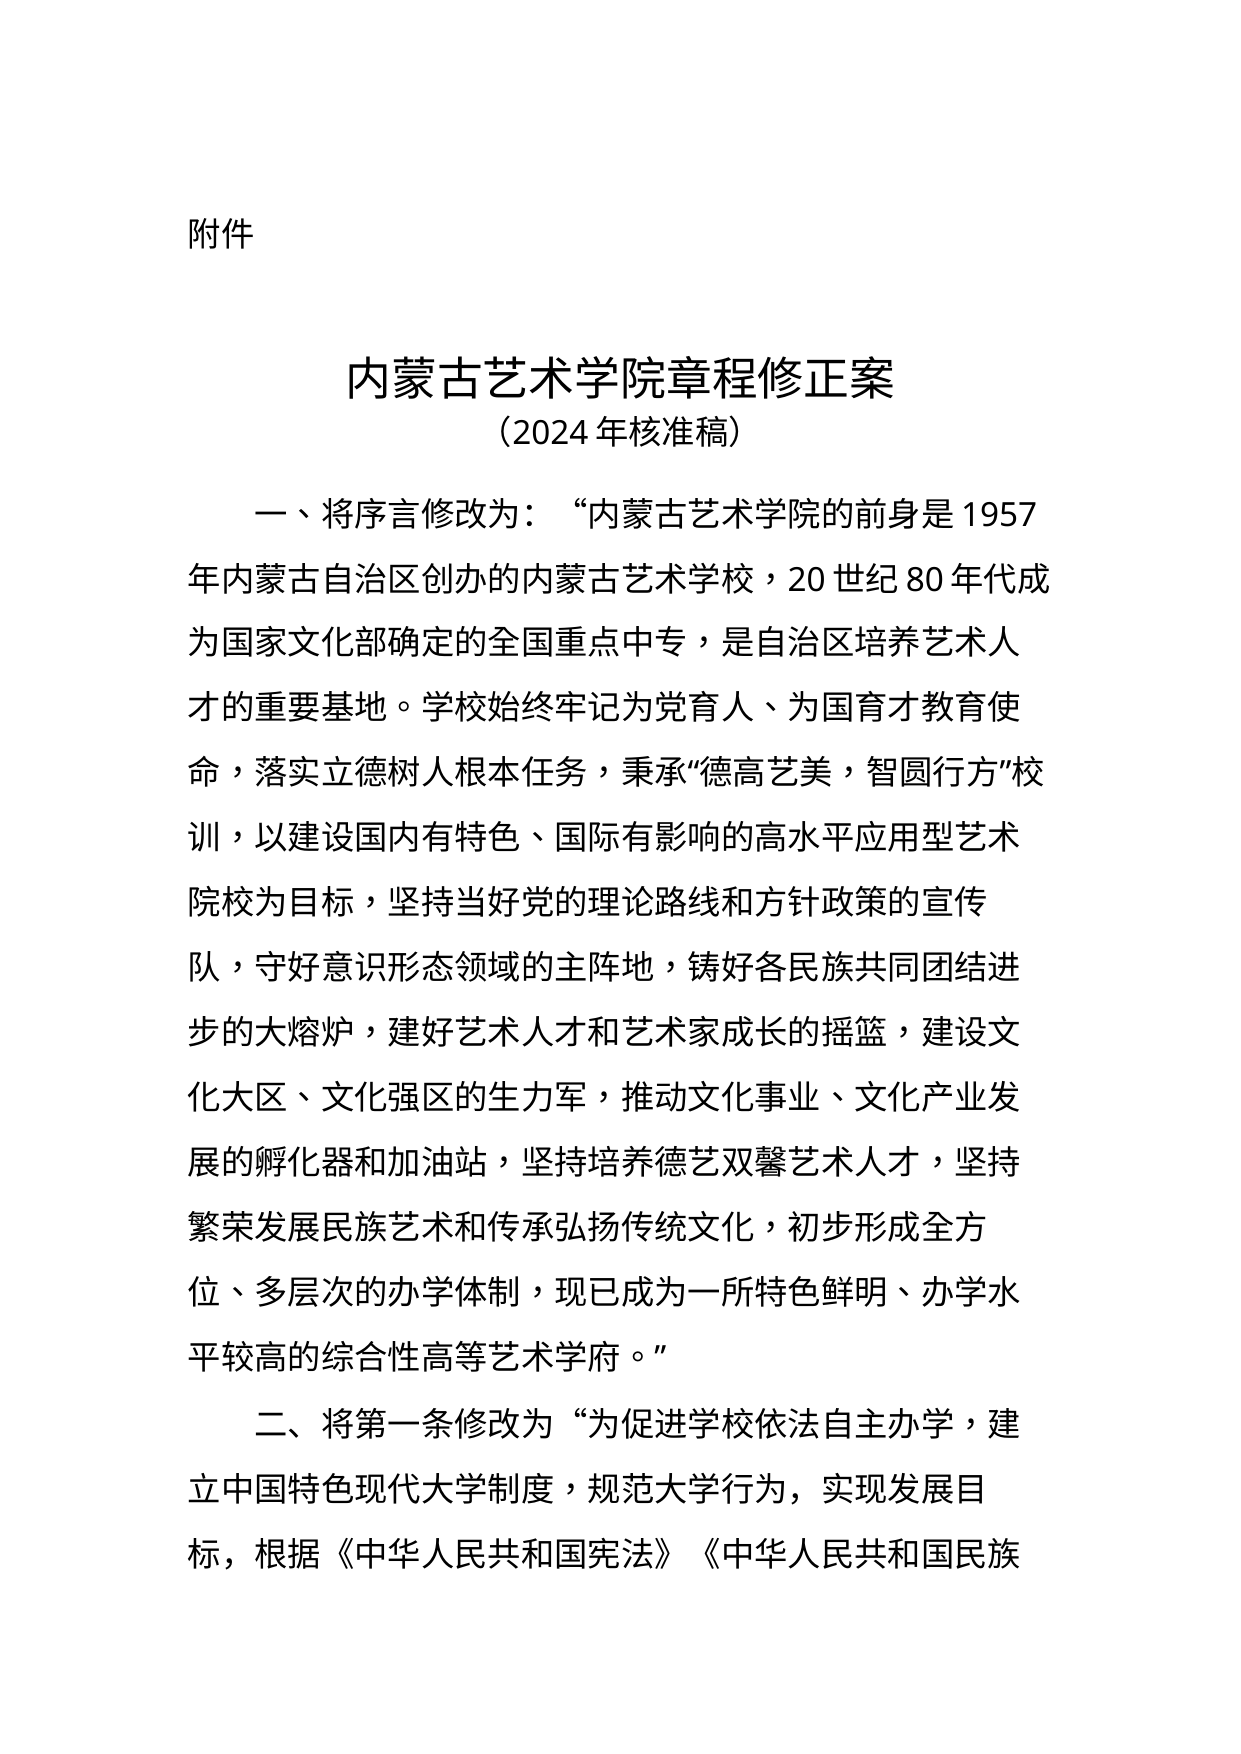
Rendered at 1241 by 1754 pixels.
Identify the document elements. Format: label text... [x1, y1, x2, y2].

text 附件 [187, 207, 1053, 256]
text 内蒙古艺术学院章程修正案 [187, 346, 1053, 409]
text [187, 1389, 1053, 1584]
text 一、将序言修改为：“内蒙古艺术学院的前身是1957年内蒙古自治区创办的内蒙古艺术学校，20世纪80年代成为国家文化部确定的全国重点中专，是自治区培养艺术人才的重要基地。学校始终牢记为党育人、为国育才教育使命，落实立德树人根本任务，秉承“德高艺美，智圆行方”校训，以建设国内有特色、国际有影响的高水平应用型艺术院校为目标，坚持当好党的理论路线和方针政策的宣传队，守好意识形态领域的主阵地，铸好各民族共同团结进步的大熔炉，建好艺术人才和艺术家成长的摇篮，建设文化大区、文化强区的生力军，推动文化事业、文化产业发展的孵化器和加油站，坚持培养德艺双馨艺术人才，坚持繁荣发展民族艺术和传承弘扬传统文化，初步形成全方位、多层次的办学体制，现已成为一所特色鲜明、办学水平较高的综合性高等艺术学府。” [187, 479, 1053, 1389]
text （2024年核准稿） [187, 409, 1053, 454]
